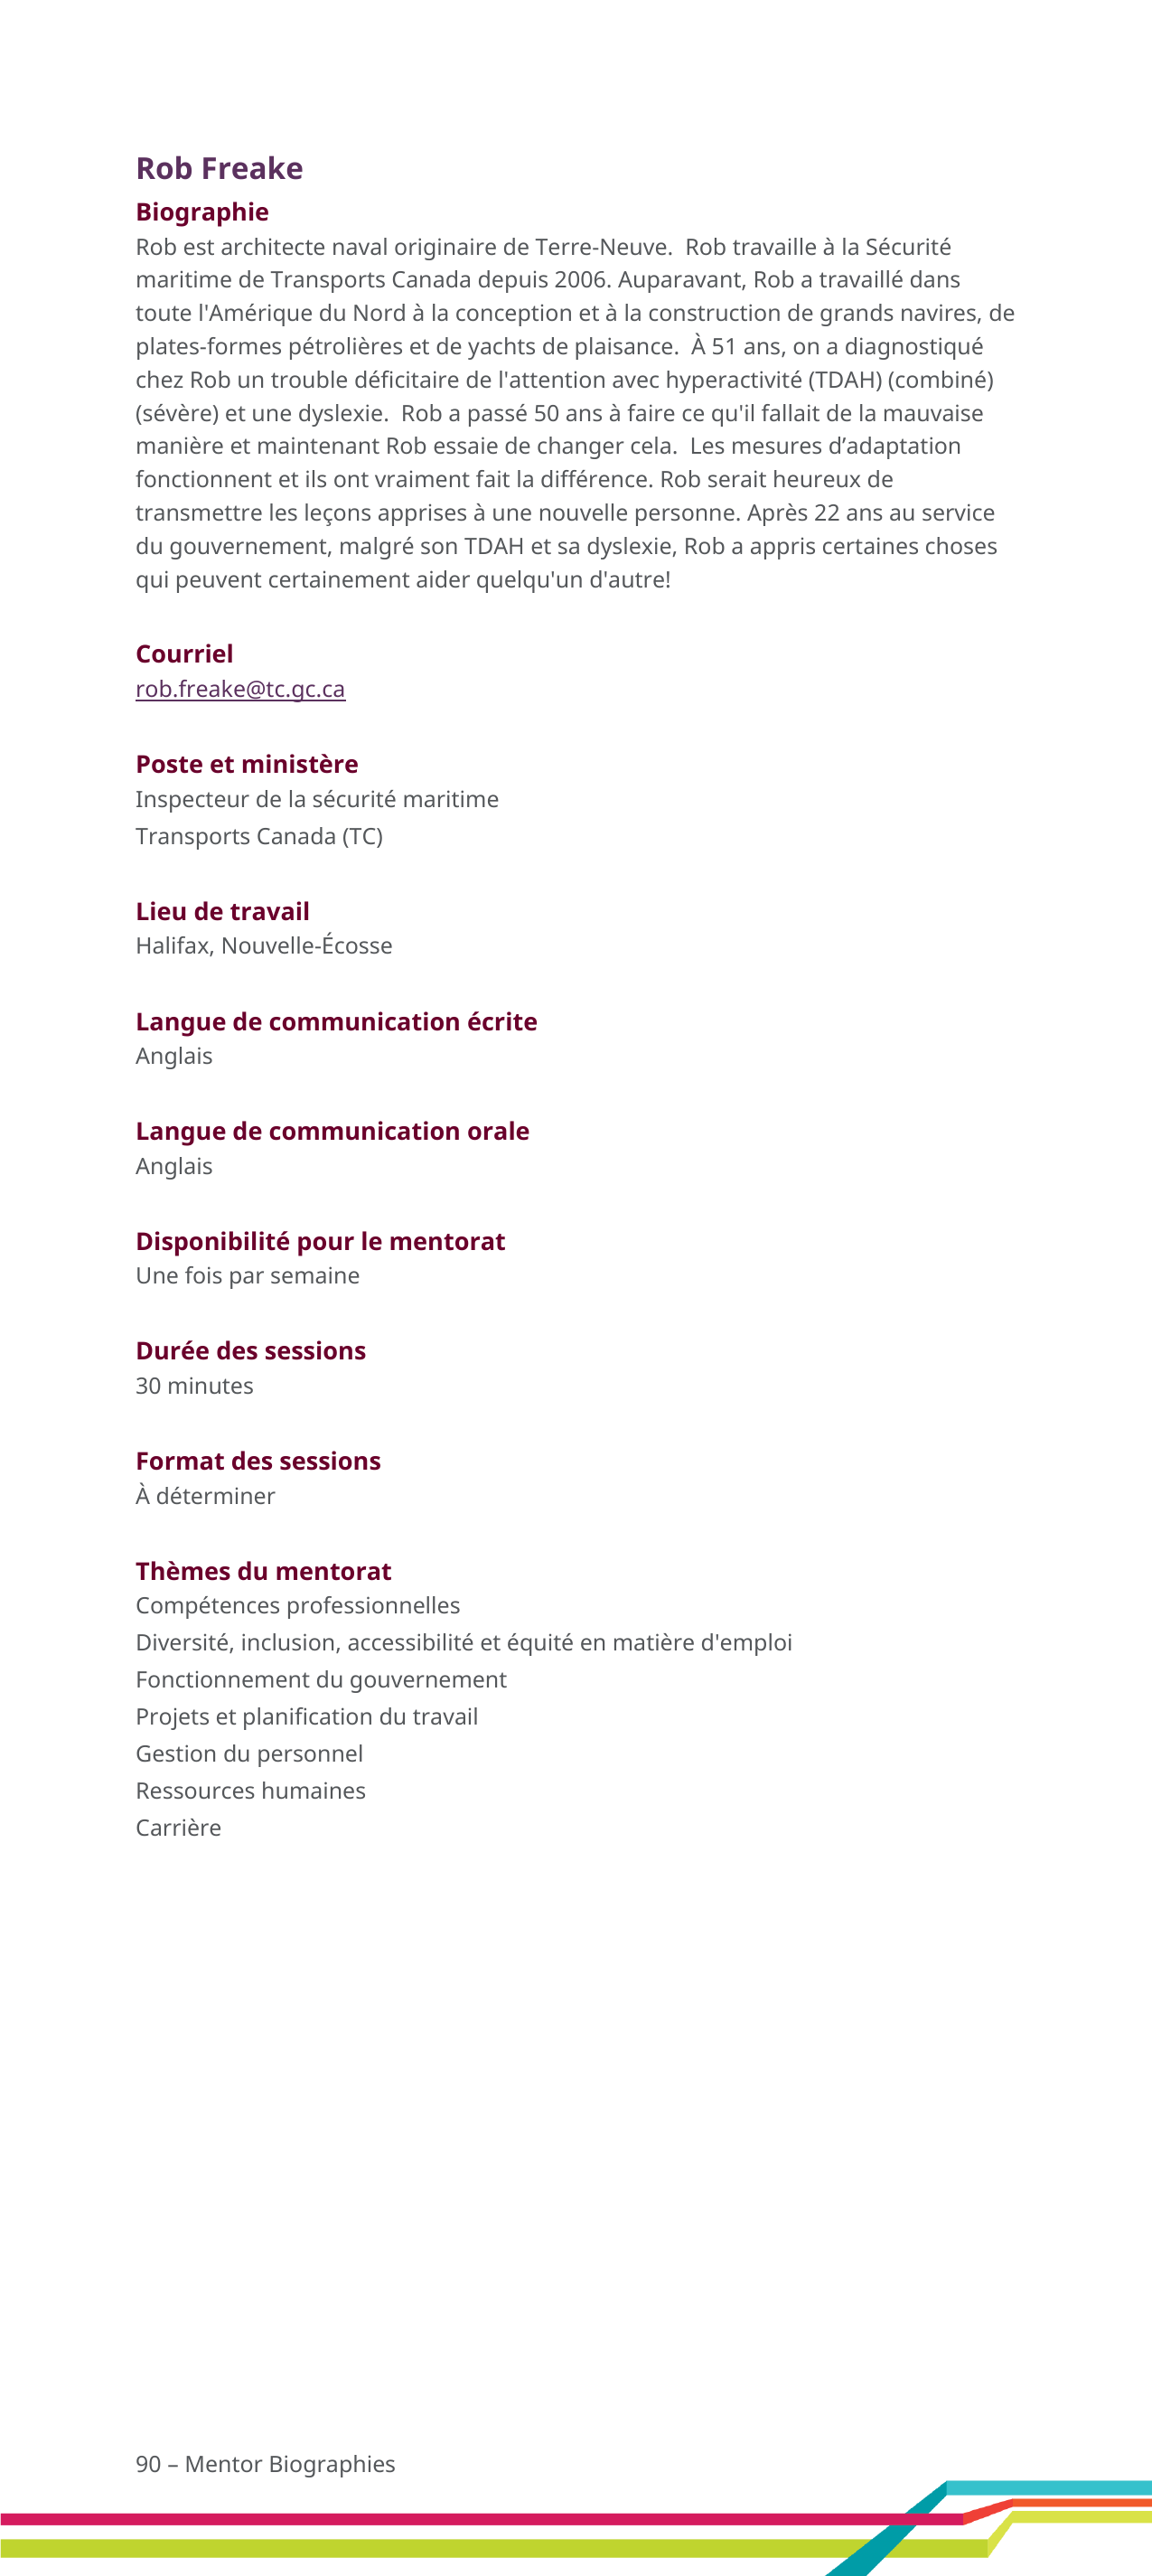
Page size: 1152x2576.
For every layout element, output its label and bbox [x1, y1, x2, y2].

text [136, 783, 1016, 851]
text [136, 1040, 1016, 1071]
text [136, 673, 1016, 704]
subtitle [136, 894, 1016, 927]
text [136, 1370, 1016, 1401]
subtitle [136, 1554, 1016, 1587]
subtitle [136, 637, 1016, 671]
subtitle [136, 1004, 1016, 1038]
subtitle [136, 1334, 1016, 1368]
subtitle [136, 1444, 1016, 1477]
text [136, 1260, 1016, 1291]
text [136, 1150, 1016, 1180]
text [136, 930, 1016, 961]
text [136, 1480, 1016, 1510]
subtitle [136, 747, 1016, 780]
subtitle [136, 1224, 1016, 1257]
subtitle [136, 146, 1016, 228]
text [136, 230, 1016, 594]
picture [0, 2480, 1152, 2576]
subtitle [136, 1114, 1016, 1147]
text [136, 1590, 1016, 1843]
